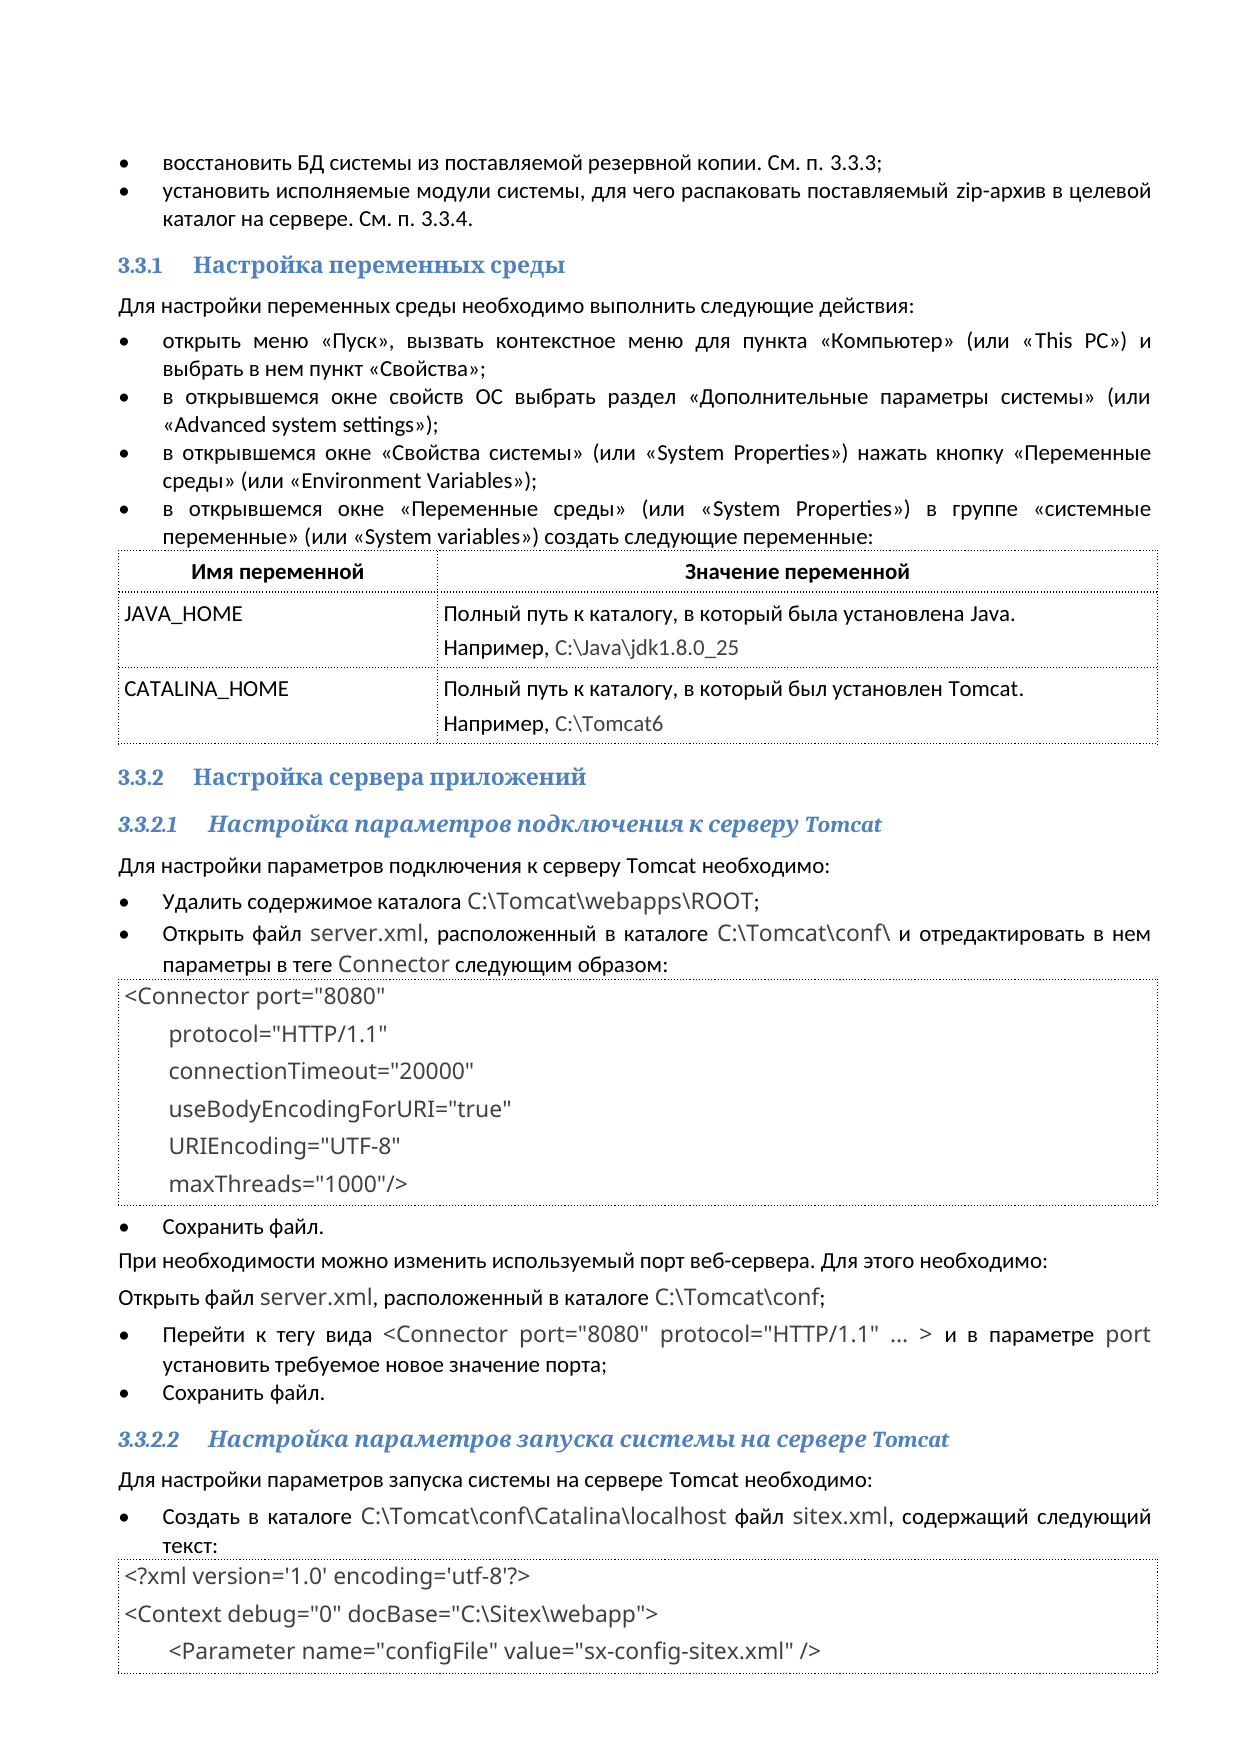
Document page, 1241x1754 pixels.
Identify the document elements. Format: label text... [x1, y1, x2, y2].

text Для настройки параметров запуска системы на сервере Tomcat необходимо: [118, 1465, 1152, 1493]
table_cell CATALINA_HOME [118, 667, 437, 743]
subtitle Настройка переменных среды [118, 253, 1152, 279]
list в открывшемся окне свойств ОС выбрать раздел «Дополнительные параметры системы» (или «Advanced system settings»); [118, 382, 1152, 438]
subtitle Настройка параметров подключения к серверу Tomcat [118, 812, 1152, 838]
list Удалить содержимое каталога C:\Tomcat\webapps\ROOT; [118, 885, 1152, 917]
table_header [118, 1559, 1158, 1672]
list в открывшемся окне «Свойства системы» (или «System Properties») нажать кнопку «Переменные среды» (или «Environment Variables»); [118, 438, 1152, 494]
table_header <Connector port="8080" protocol="HTTP/1.1" connectionTimeout="20000" useBodyEncodingForURI="true" URIEncoding="UTF-8" maxThreads="1000"/> [118, 979, 1158, 1205]
list установить исполняемые модули системы, для чего распаковать поставляемый zip-архив в целевой каталог на сервере. См. п. 3.3.4. [118, 176, 1152, 232]
subtitle Настройка сервера приложений [118, 765, 1152, 791]
text Для настройки параметров подключения к серверу Tomcat необходимо: [118, 851, 1152, 879]
text Открыть файл server.xml, расположенный в каталоге C:\Tomcat\conf; [118, 1281, 1152, 1312]
list Создать в каталоге C:\Tomcat\conf\Catalina\localhost файл sitex.xml, содержащий следующий текст: [118, 1500, 1152, 1559]
list восстановить БД системы из поставляемой резервной копии. См. п. 3.3.3; [118, 148, 1152, 176]
list Открыть файл server.xml, расположенный в каталоге C:\Tomcat\conf\ и отредактировать в нем параметры в теге Connector следующим образом: [118, 917, 1152, 979]
list Сохранить файл. [118, 1212, 1152, 1240]
table_header Имя переменной [118, 550, 437, 591]
table_cell JAVA_HOME [118, 591, 437, 667]
list Сохранить файл. [118, 1378, 1152, 1406]
table_header Значение переменной [437, 550, 1158, 591]
text При необходимости можно изменить используемый порт веб-сервера. Для этого необходимо: [118, 1247, 1152, 1275]
table_cell Полный путь к каталогу, в который была установлена Java. Например, C:\Java\jdk1.8.0_25 [437, 591, 1158, 667]
list открыть меню «Пуск», вызвать контекстное меню для пункта «Компьютер» (или «This PC») и выбрать в нем пункт «Свойства»; [118, 326, 1152, 382]
table_cell Полный путь к каталогу, в который был установлен Tomcat. Например, C:\Tomcat6 [437, 667, 1158, 743]
list Перейти к тегу вида <Connector port="8080" protocol="HTTP/1.1" … > и в параметре port установить требуемое новое значение порта; [118, 1318, 1152, 1378]
subtitle Настройка параметров запуска системы на сервере Tomcat [118, 1427, 1152, 1453]
text Для настройки переменных среды необходимо выполнить следующие действия: [118, 291, 1152, 319]
list в открывшемся окне «Переменные среды» (или «System Properties») в группе «системные переменные» (или «System variables») создать следующие переменные: [118, 494, 1152, 550]
